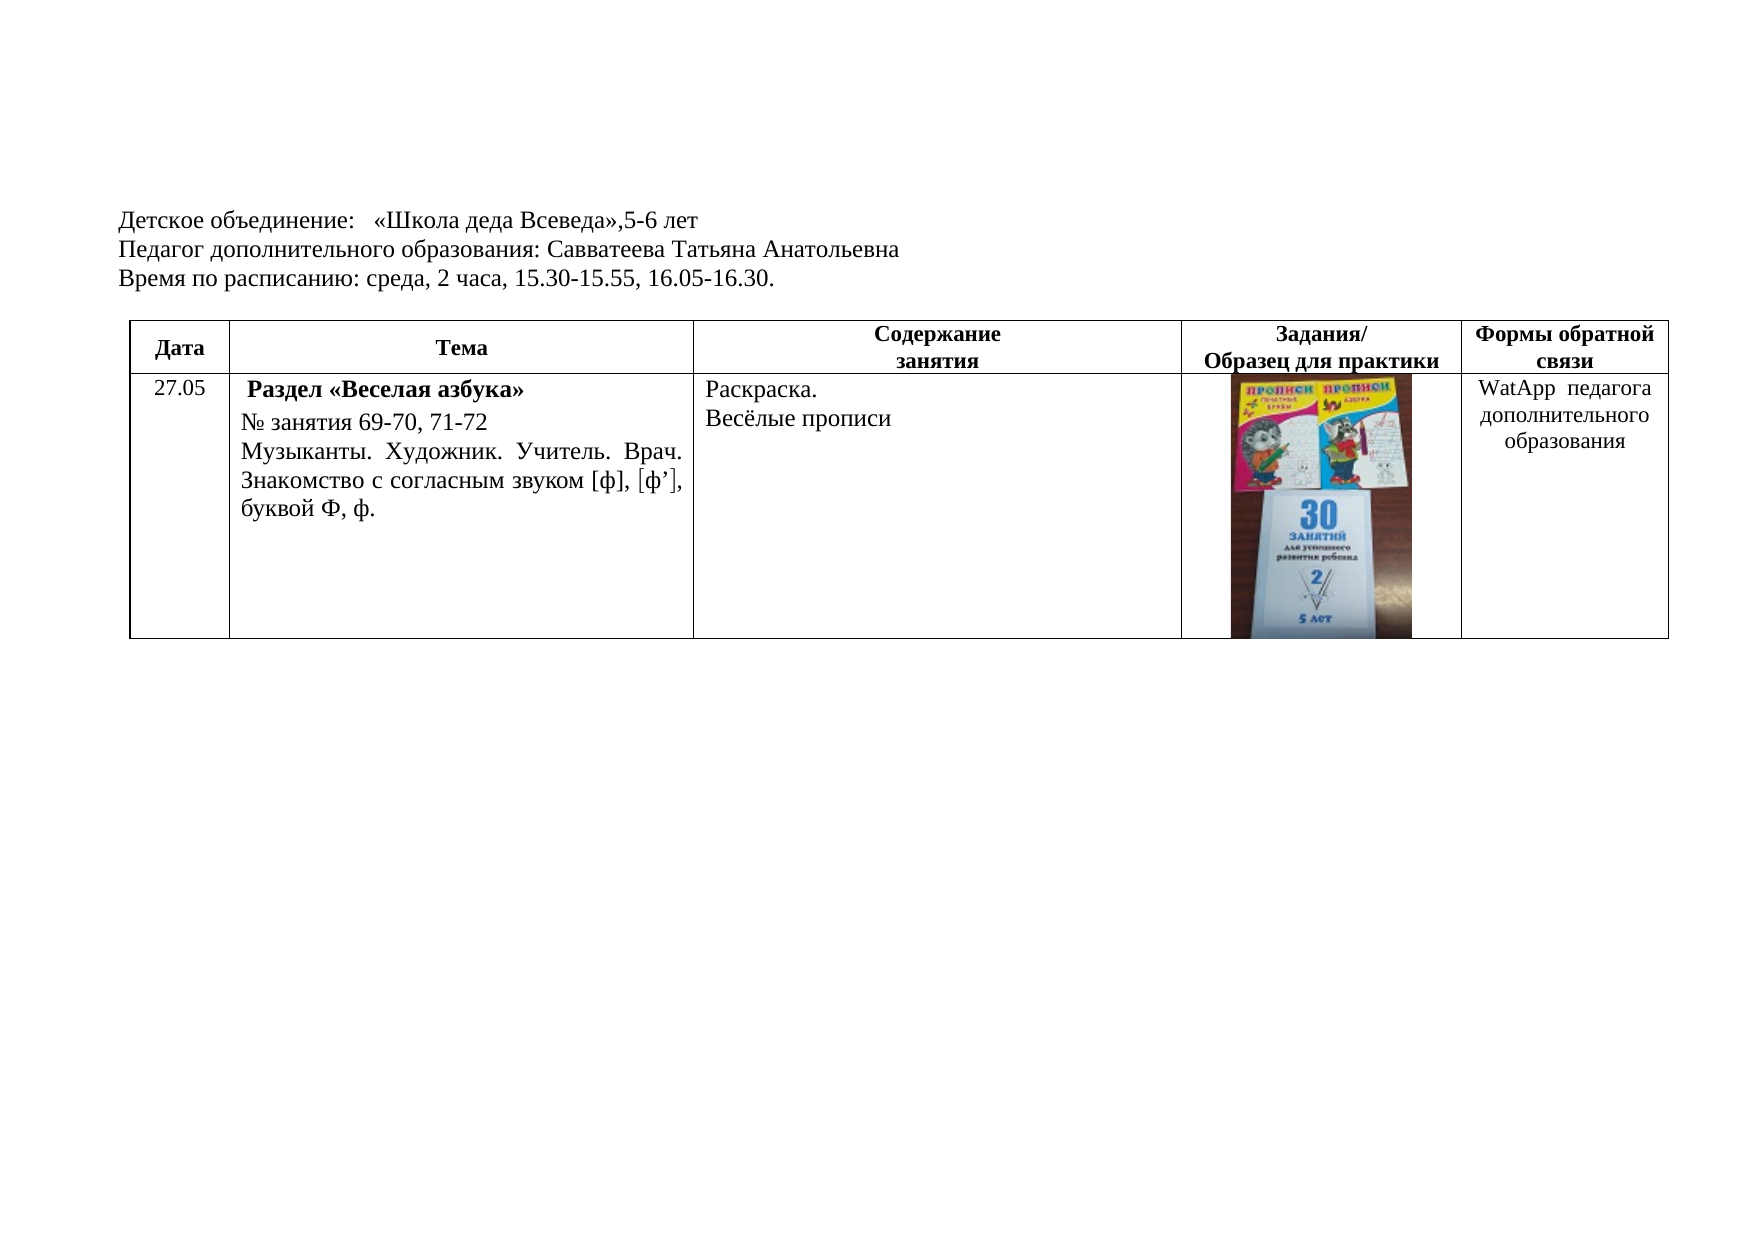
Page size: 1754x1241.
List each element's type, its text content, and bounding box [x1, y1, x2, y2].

text Время по расписанию: среда, 2 часа, 15.30-15.55, 16.05-16.30. [118, 263, 1636, 291]
text Детское объединение: «Школа деда Всеведа»,5-6 лет [118, 205, 1636, 234]
table_header Задания/ Образец для практики [1182, 321, 1461, 373]
table_cell Раздел «Веселая азбука» № занятия 69-70, 71-72 Музыканты. Художник. Учитель. Врач. Знакомство с согласным звуком [ф], ф’, буквой Ф, ф. [230, 374, 693, 638]
table_cell [1182, 374, 1230, 638]
table_cell [1412, 374, 1461, 638]
table_header Дата [131, 321, 229, 373]
text Педагог дополнительного образования: Савватеева Татьяна Анатольевна [118, 234, 1636, 263]
table_header Тема [230, 321, 693, 373]
table_cell 27.05 [131, 374, 229, 638]
picture [1230, 374, 1412, 639]
table_cell Раскраска. Весёлые прописи [694, 374, 1181, 638]
table_header Содержание занятия [694, 321, 1181, 373]
table_header Формы обратной связи [1462, 321, 1668, 373]
table_cell WatApp педагога дополнительного образования [1462, 374, 1668, 638]
